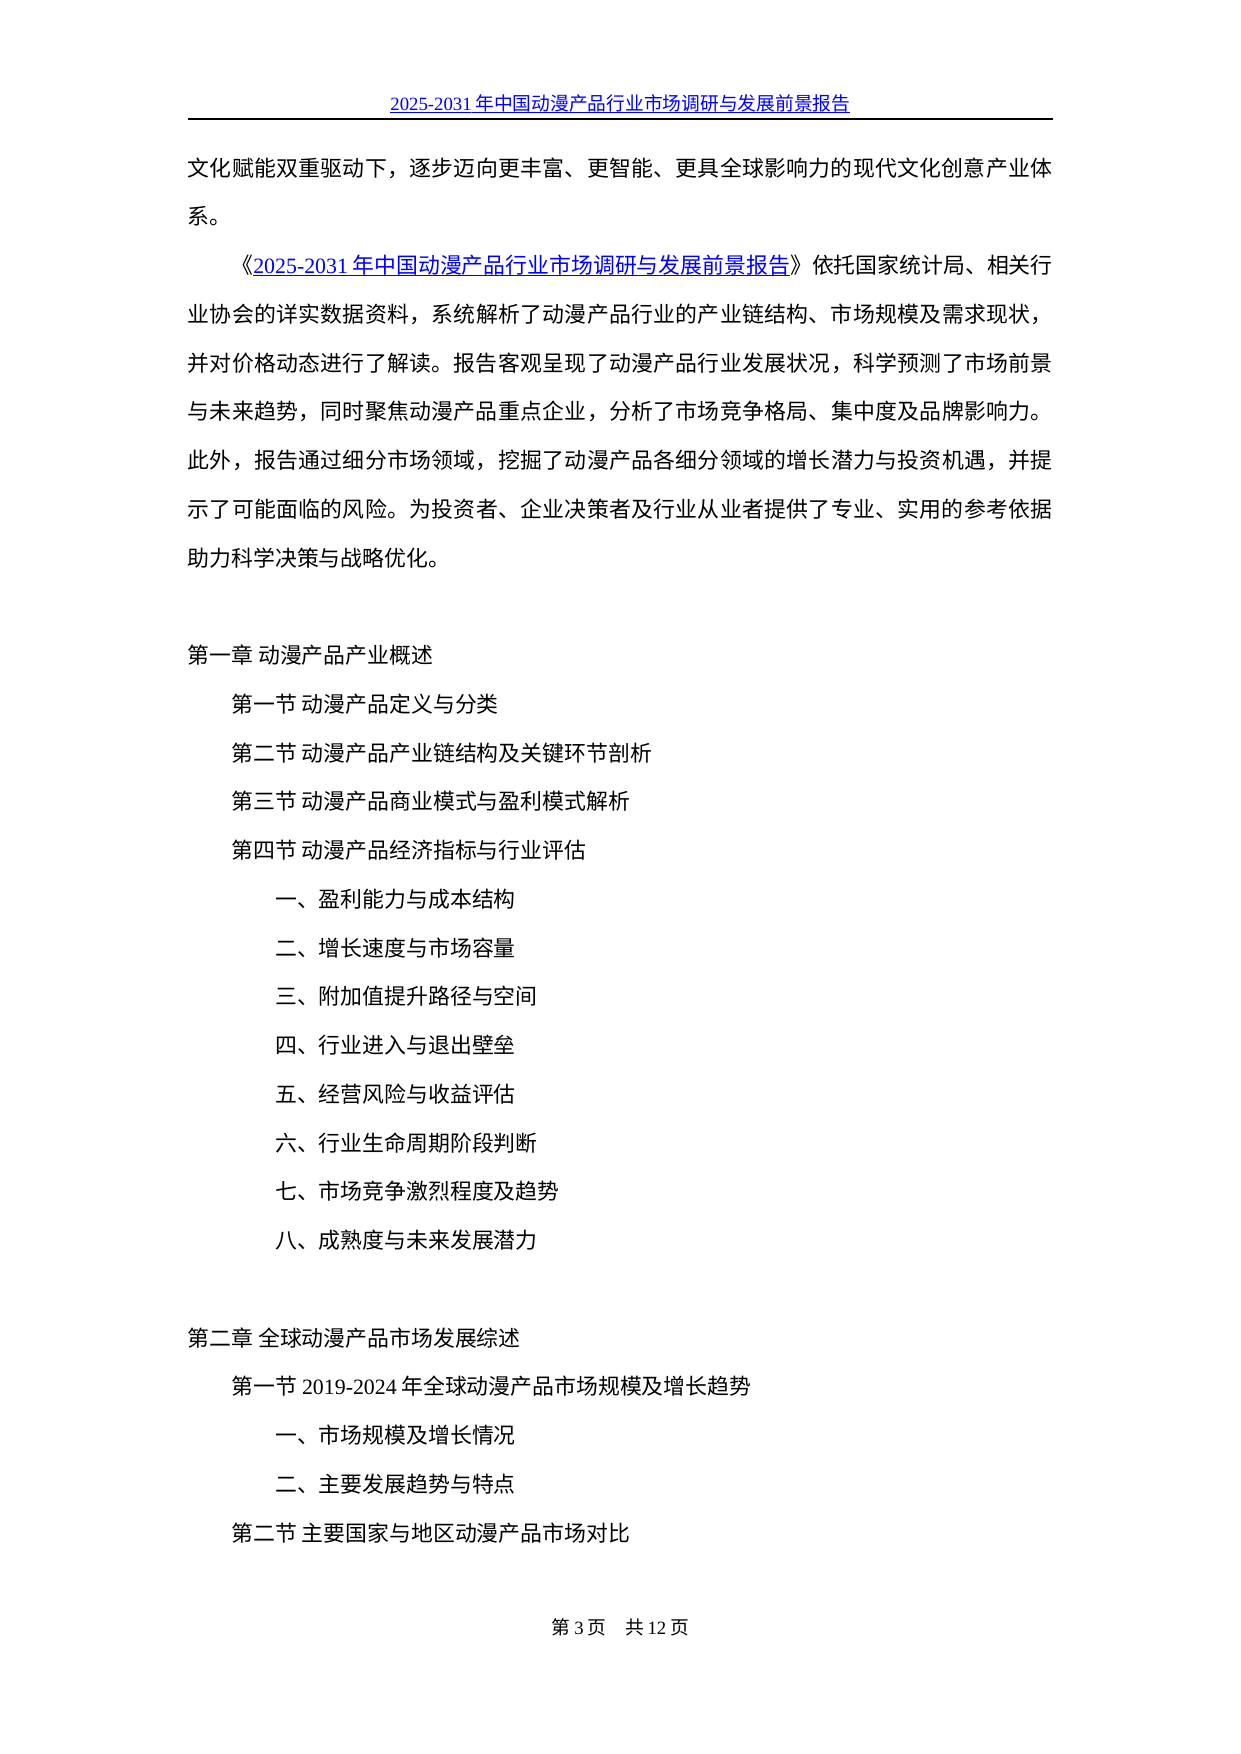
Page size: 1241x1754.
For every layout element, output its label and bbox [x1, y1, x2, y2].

text [187, 150, 1053, 1548]
